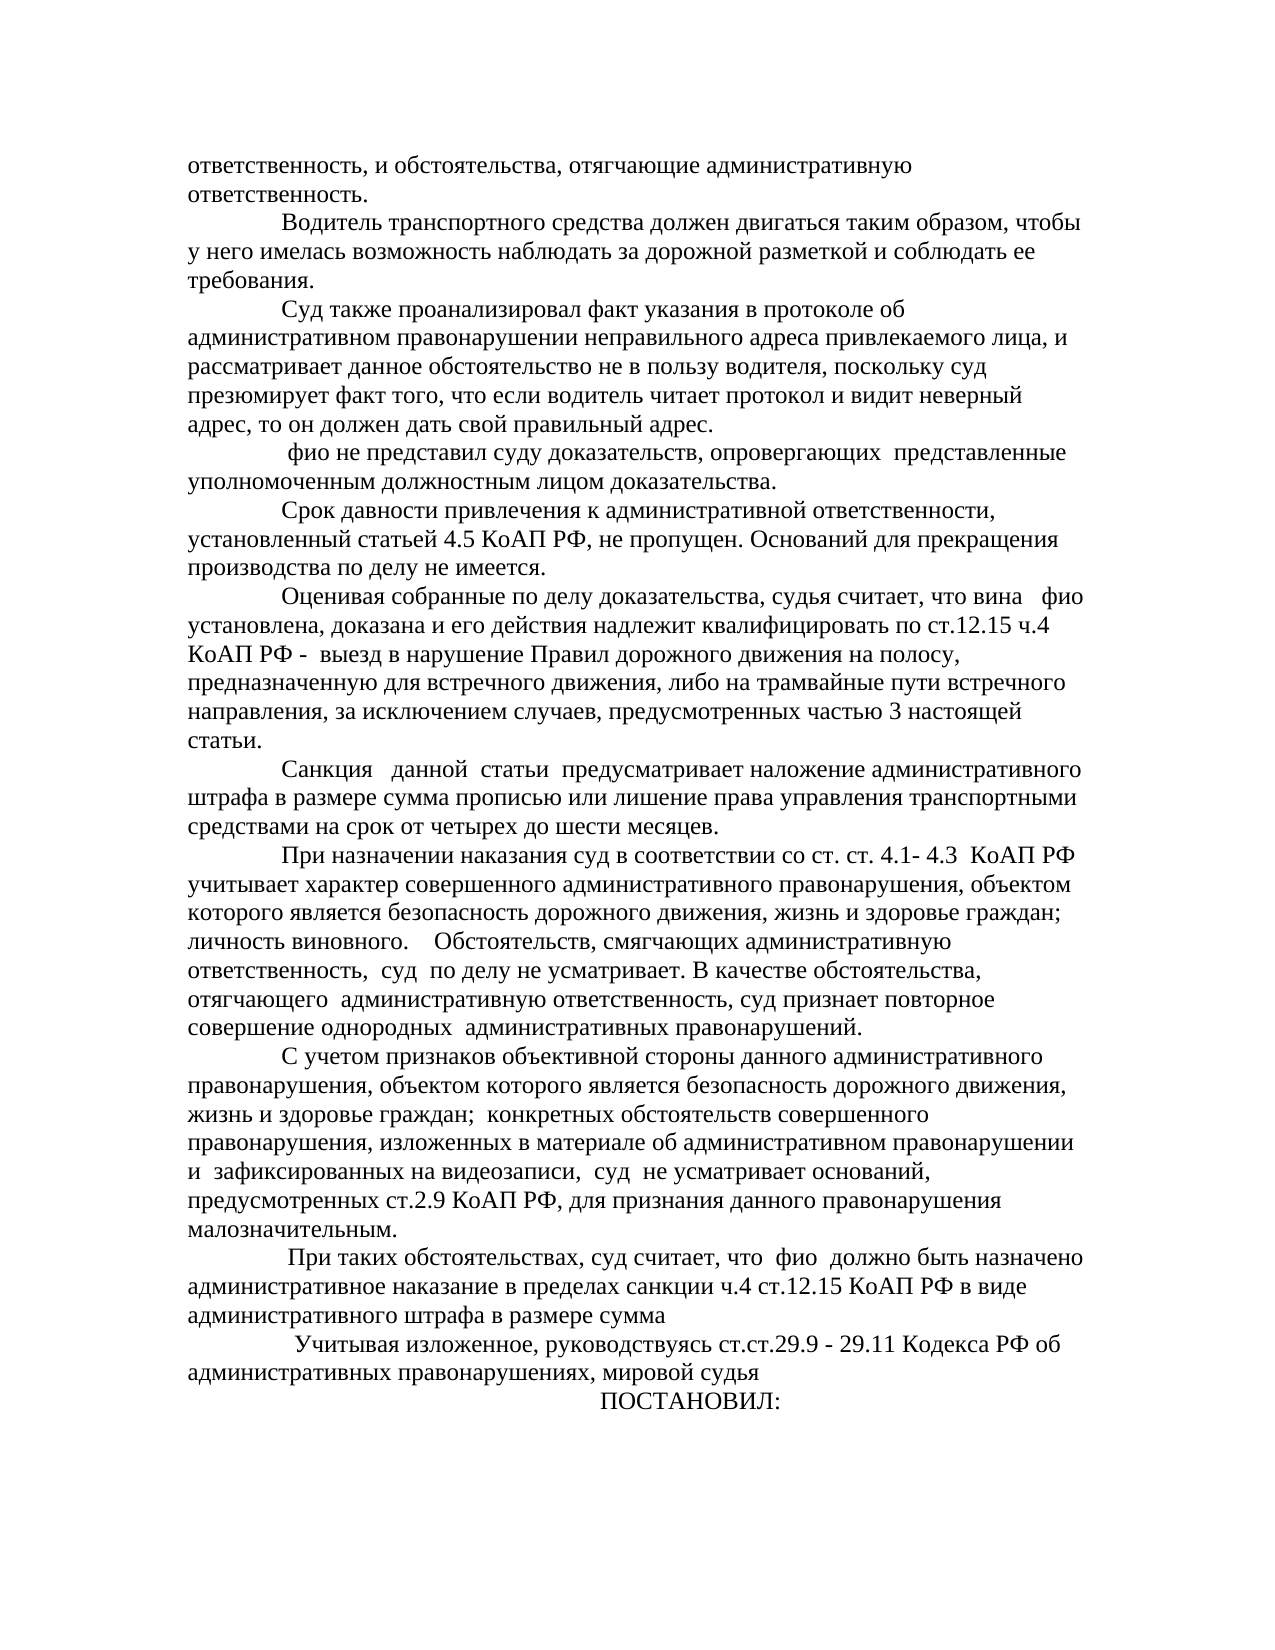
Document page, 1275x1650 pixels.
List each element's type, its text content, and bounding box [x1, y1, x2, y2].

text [187, 150, 1087, 207]
text При назначении наказания суд в соответствии со ст. ст. 4.1- 4.3 КоАП РФ учитывает характер совершенного административного правонарушения, объектом которого является безопасность дорожного движения, жизнь и здоровье граждан; личность виновного. Обстоятельств, смягчающих административную ответственность, суд по делу не усматривает. В качестве обстоятельства, отягчающего административную ответственность, суд признает повторное совершение однородных административных правонарушений. [187, 840, 1087, 1041]
text Суд также проанализировал факт указания в протоколе об административном правонарушении неправильного адреса привлекаемого лица, и рассматривает данное обстоятельство не в пользу водителя, поскольку суд презюмирует факт того, что если водитель читает протокол и видит неверный адрес, то он должен дать свой правильный адрес. [187, 294, 1087, 437]
text Водитель транспортного средства должен двигаться таким образом, чтобы у него имелась возможность наблюдать за дорожной разметкой и соблюдать ее требования. [187, 207, 1087, 294]
text Оценивая собранные по делу доказательства, судья считает, что вина фио установлена, доказана и его действия надлежит квалифицировать по ст.12.15 ч.4 КоАП РФ - выезд в нарушение Правил дорожного движения на полосу, предназначенную для встречного движения, либо на трамвайные пути встречного направления, за исключением случаев, предусмотренных частью 3 настоящей статьи. [187, 581, 1087, 754]
text фио не представил суду доказательств, опровергающих представленные уполномоченным должностным лицом доказательства. [187, 437, 1087, 495]
text Срок давности привлечения к административной ответственности, установленный статьей 4.5 КоАП РФ, не пропущен. Оснований для прекращения производства по делу не имеется. [187, 495, 1087, 581]
text Санкция данной статьи предусматривает наложение административного штрафа в размере сумма прописью или лишение права управления транспортными средствами на срок от четырех до шести месяцев. [187, 754, 1087, 840]
text С учетом признаков объективной стороны данного административного правонарушения, объектом которого является безопасность дорожного движения, жизнь и здоровье граждан; конкретных обстоятельств совершенного правонарушения, изложенных в материале об административном правонарушении и зафиксированных на видеозаписи, суд не усматривает оснований, предусмотренных ст.2.9 КоАП РФ, для признания данного правонарушения малозначительным. [187, 1041, 1087, 1242]
text Учитывая изложенное, руководствуясь ст.ст.29.9 - 29.11 Кодекса РФ об административных правонарушениях, мировой судья [187, 1329, 1087, 1386]
text ПОСТАНОВИЛ: [187, 1386, 1087, 1415]
text При таких обстоятельствах, суд считает, что фио должно быть назначено административное наказание в пределах санкции ч.4 ст.12.15 КоАП РФ в виде административного штрафа в размере сумма [187, 1242, 1087, 1329]
